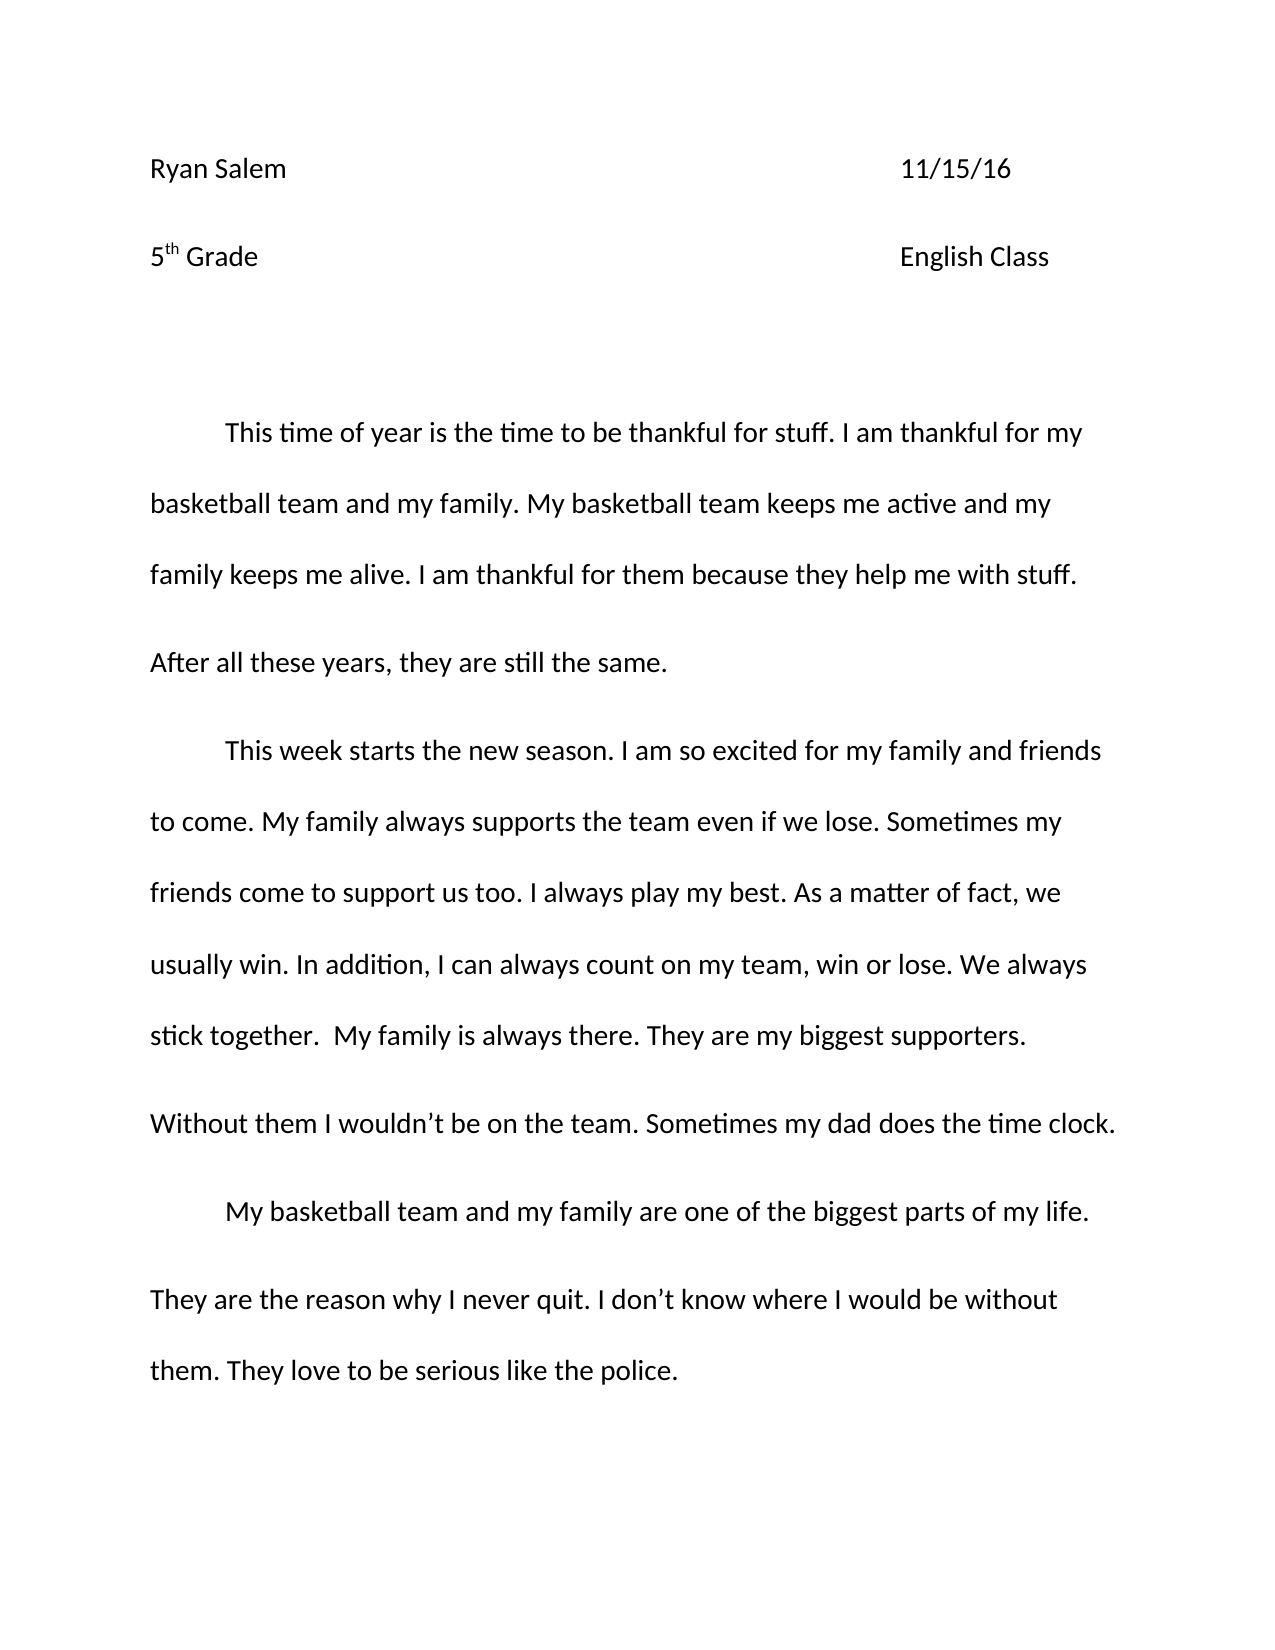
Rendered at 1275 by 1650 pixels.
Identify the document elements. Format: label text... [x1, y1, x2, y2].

text Without them I wouldn’t be on the team. Sometimes my dad does the time clock. [150, 1105, 1125, 1141]
text This week starts the new season. I am so excited for my family and friends to come. My family always supports the team even if we lose. Sometimes my friends come to support us too. I always play my best. As a matter of fact, we usually win. In addition, I can always count on my team, win or lose. We always stick together. My family is always there. They are my biggest supporters. [150, 732, 1125, 1053]
text They are the reason why I never quit. I don’t know where I would be without them. They love to be serious like the police. [150, 1281, 1125, 1388]
text After all these years, they are still the same. [150, 644, 1125, 680]
text My basketball team and my family are one of the biggest parts of my life. [150, 1193, 1125, 1228]
text This time of year is the time to be thankful for stuff. I am thankful for my basketball team and my family. My basketball team keeps me active and my family keeps me alive. I am thankful for them because they help me with stuff. [150, 414, 1125, 592]
text Ryan Salem 11/15/16 [150, 150, 1125, 186]
text 5th Grade English Class [150, 238, 1125, 273]
